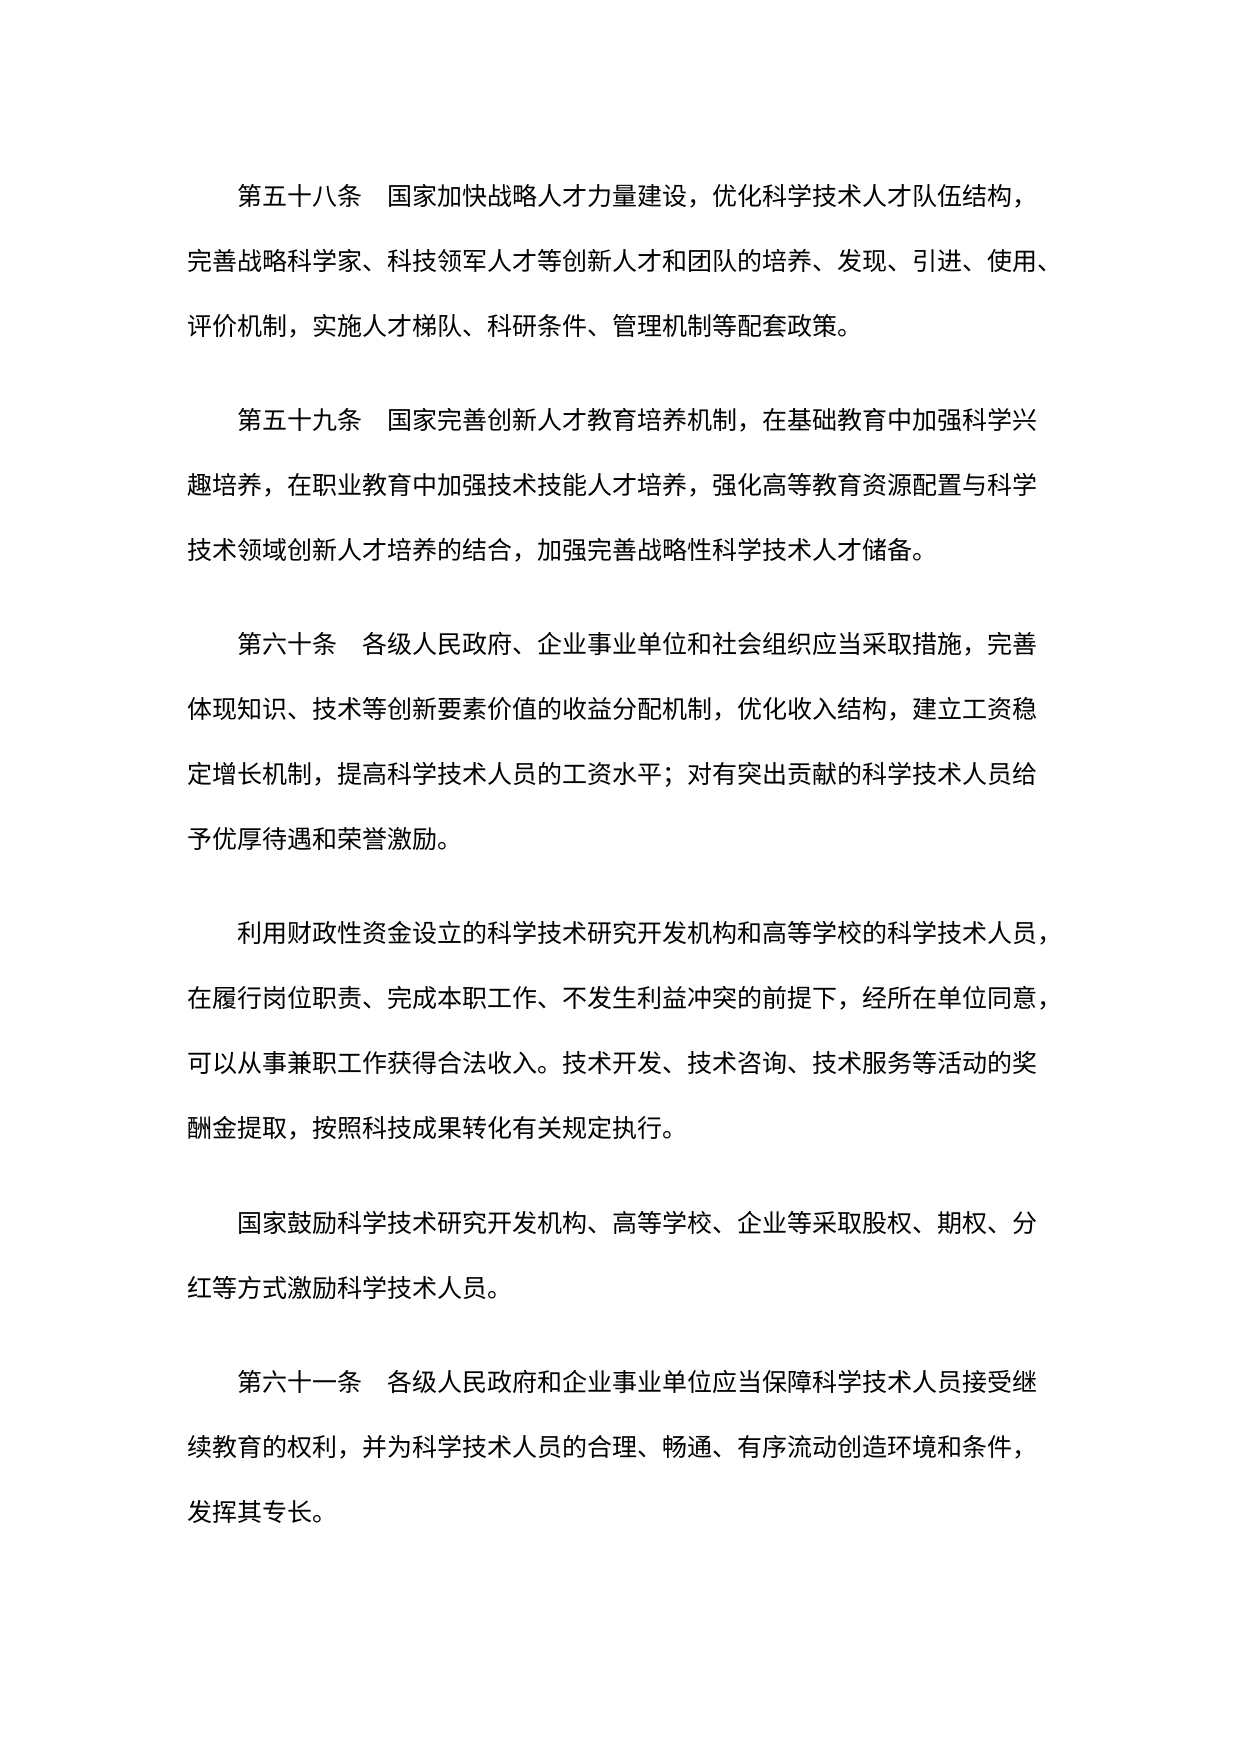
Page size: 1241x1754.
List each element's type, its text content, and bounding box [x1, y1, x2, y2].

text 第六十条 各级人民政府、企业事业单位和社会组织应当采取措施，完善体现知识、技术等创新要素价值的收益分配机制，优化收入结构，建立工资稳定增长机制，提高科学技术人员的工资水平；对有突出贡献的科学技术人员给予优厚待遇和荣誉激励。 [187, 610, 1053, 870]
text 国家鼓励科学技术研究开发机构、高等学校、企业等采取股权、期权、分红等方式激励科学技术人员。 [187, 1189, 1053, 1319]
text 第六十一条 各级人民政府和企业事业单位应当保障科学技术人员接受继续教育的权利，并为科学技术人员的合理、畅通、有序流动创造环境和条件，发挥其专长。 [187, 1348, 1053, 1543]
text 第五十八条 国家加快战略人才力量建设，优化科学技术人才队伍结构，完善战略科学家、科技领军人才等创新人才和团队的培养、发现、引进、使用、评价机制，实施人才梯队、科研条件、管理机制等配套政策。 [187, 162, 1053, 357]
text 利用财政性资金设立的科学技术研究开发机构和高等学校的科学技术人员，在履行岗位职责、完成本职工作、不发生利益冲突的前提下，经所在单位同意，可以从事兼职工作获得合法收入。技术开发、技术咨询、技术服务等活动的奖酬金提取，按照科技成果转化有关规定执行。 [187, 899, 1053, 1159]
text 第五十九条 国家完善创新人才教育培养机制，在基础教育中加强科学兴趣培养，在职业教育中加强技术技能人才培养，强化高等教育资源配置与科学技术领域创新人才培养的结合，加强完善战略性科学技术人才储备。 [187, 386, 1053, 581]
